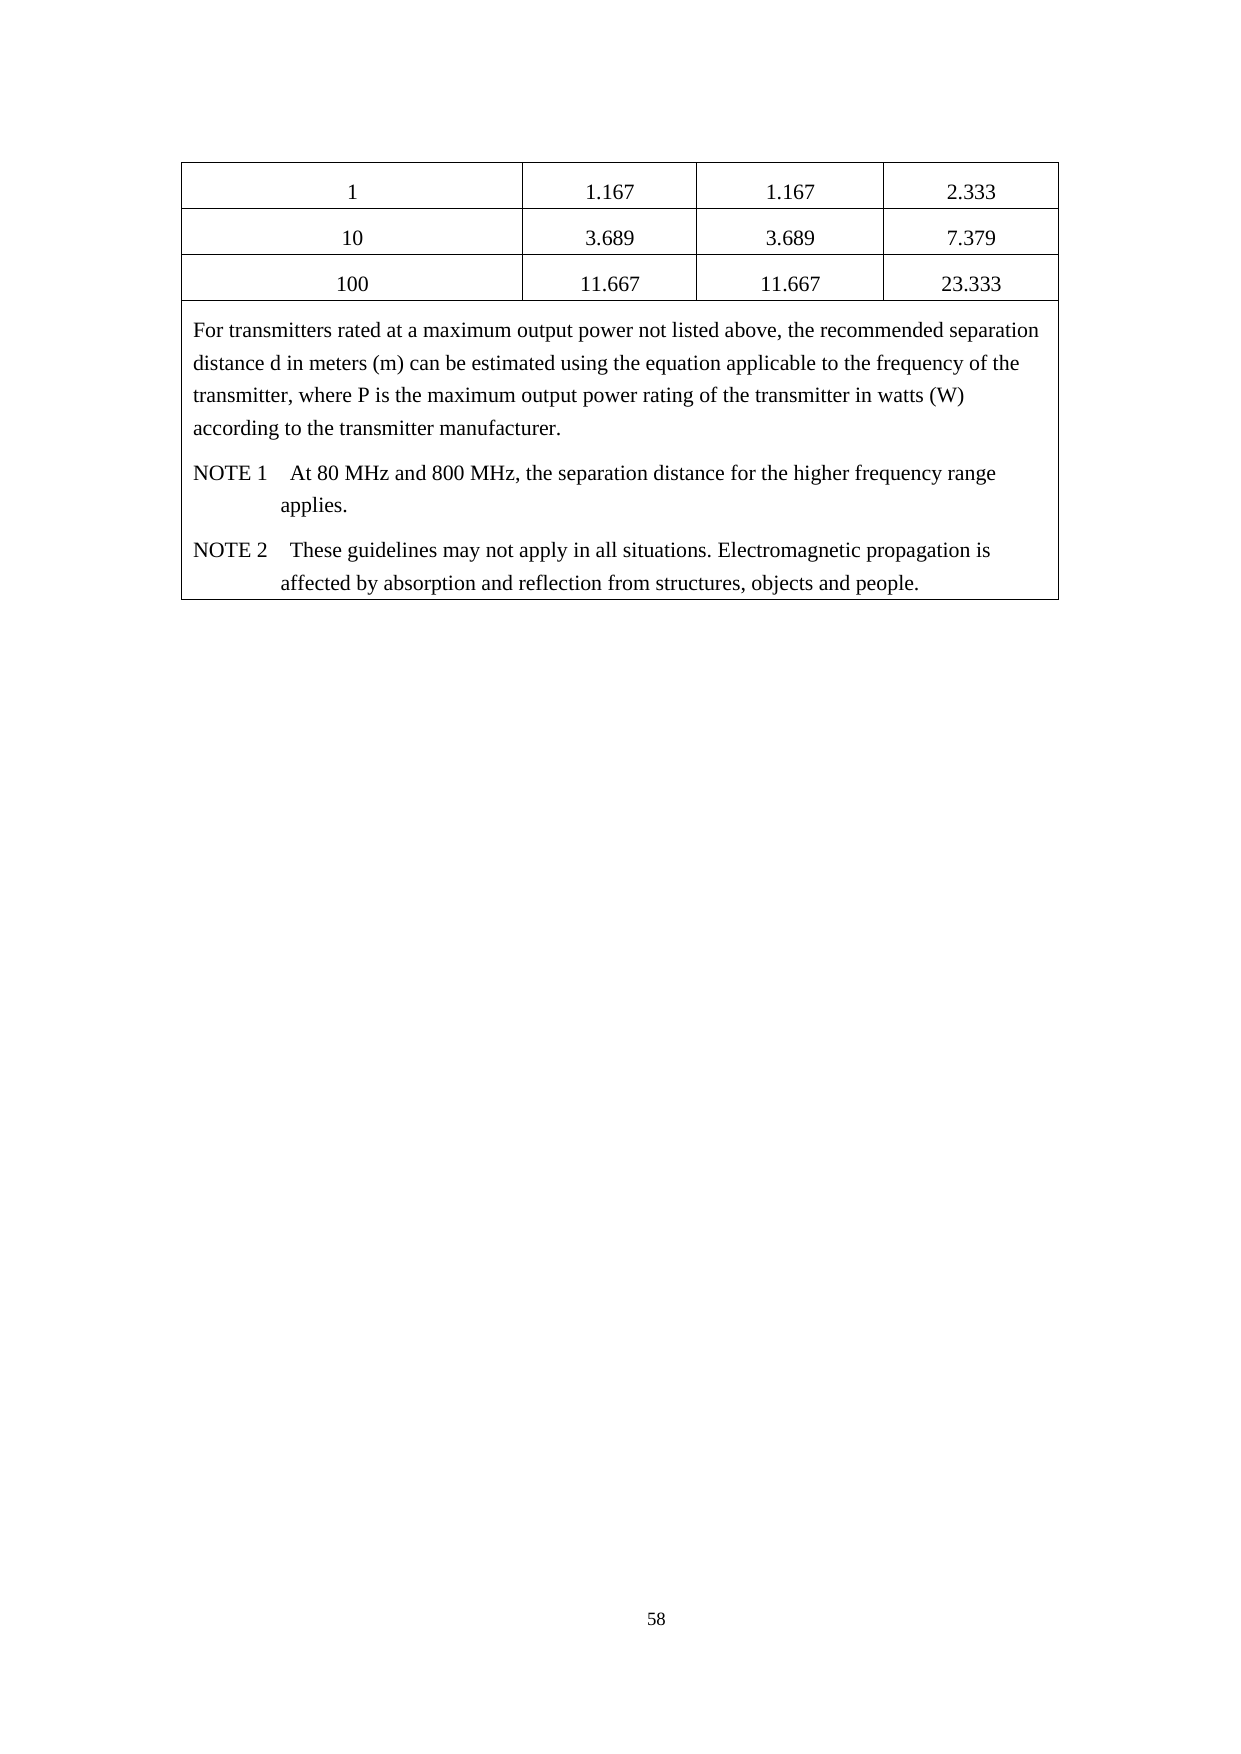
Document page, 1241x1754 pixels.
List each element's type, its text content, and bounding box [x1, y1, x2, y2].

table_cell 11.667 [697, 255, 883, 300]
table_cell 100 [182, 255, 522, 300]
table_cell 1 [182, 163, 522, 208]
table_cell For transmitters rated at a maximum output power not listed above, the recommended separation distance d in meters (m) can be estimated using the equation applicable to the frequency of the transmitter, where P is the maximum output power rating of the transmitter in watts (W) according to the transmitter manufacturer. NOTE 1 At 80 MHz and 800 MHz, the separation distance for the higher frequency range applies. NOTE 2 These guidelines may not apply in all situations. Electromagnetic propagation is affected by absorption and reflection from structures, objects and people. [182, 301, 1058, 599]
table_cell 1.167 [523, 163, 696, 208]
table_cell 1.167 [697, 163, 883, 208]
table_cell 3.689 [697, 209, 883, 254]
table_cell 23.333 [884, 255, 1058, 300]
table_cell 7.379 [884, 209, 1058, 254]
table_cell 2.333 [884, 163, 1058, 208]
table_cell 11.667 [523, 255, 696, 300]
table_cell 10 [182, 209, 522, 254]
table_cell 3.689 [523, 209, 696, 254]
